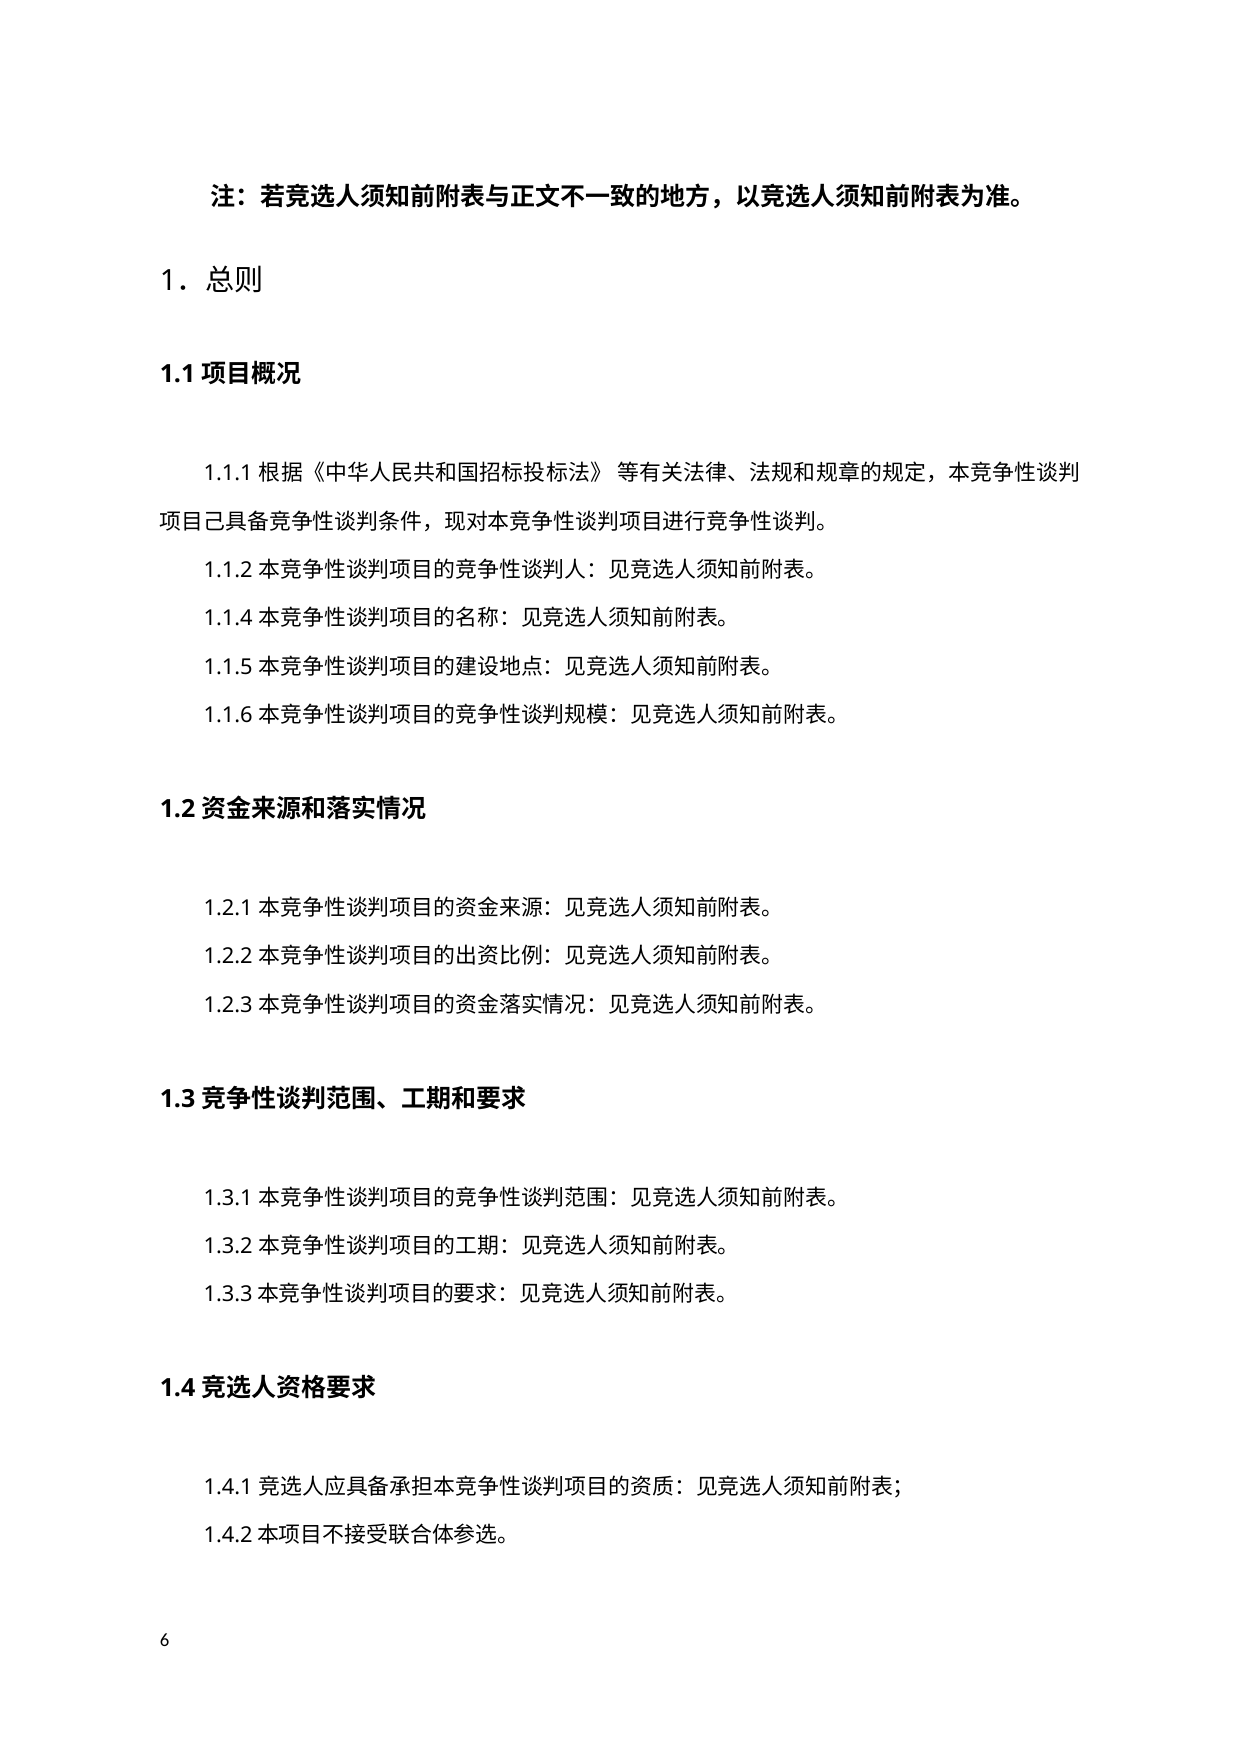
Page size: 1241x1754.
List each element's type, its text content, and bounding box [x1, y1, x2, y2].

text 1.1.6 本竞争性谈判项目的竞争性谈判规模：见竞选人须知前附表。 [159, 697, 1081, 729]
subtitle 1.3 竞争性谈判范围、工期和要求 [159, 1064, 1081, 1129]
subtitle 1.2 资金来源和落实情况 [159, 774, 1081, 839]
text 1.1.2 本竞争性谈判项目的竞争性谈判人：见竞选人须知前附表。 [159, 552, 1081, 584]
text 1.1.5 本竞争性谈判项目的建设地点：见竞选人须知前附表。 [159, 648, 1081, 681]
text 1.4.1 竞选人应具备承担本竞争性谈判项目的资质：见竞选人须知前附表； [159, 1469, 1081, 1501]
text 1.3.3本竞争性谈判项目的要求：见竞选人须知前附表。 [159, 1276, 1081, 1308]
text 1.3.1 本竞争性谈判项目的竞争性谈判范围：见竞选人须知前附表。 [159, 1179, 1081, 1212]
subtitle 1.4 竞选人资格要求 [159, 1353, 1081, 1418]
text 1.1.4 本竞争性谈判项目的名称：见竞选人须知前附表。 [159, 600, 1081, 633]
subtitle 1.1 项目概况 [159, 339, 1081, 404]
text 1.1.1 根据《中华人民共和国招标投标法》 等有关法律、法规和规章的规定，本竞争性谈判项目己具备竞争性谈判条件，现对本竞争性谈判项目进行竞争性谈判。 [159, 455, 1081, 536]
text 1.2.3 本竞争性谈判项目的资金落实情况：见竞选人须知前附表。 [159, 986, 1081, 1019]
text 1.2.1 本竞争性谈判项目的资金来源：见竞选人须知前附表。 [159, 890, 1081, 922]
text 1.2.2 本竞争性谈判项目的出资比例：见竞选人须知前附表。 [159, 938, 1081, 971]
text 1．总则 [159, 245, 1081, 310]
text 1.3.2 本竞争性谈判项目的工期：见竞选人须知前附表。 [159, 1228, 1081, 1260]
text 1.4.2本项目不接受联合体参选。 [159, 1517, 1081, 1550]
text 注：若竞选人须知前附表与正文不一致的地方，以竞选人须知前附表为准。 [159, 162, 1081, 227]
